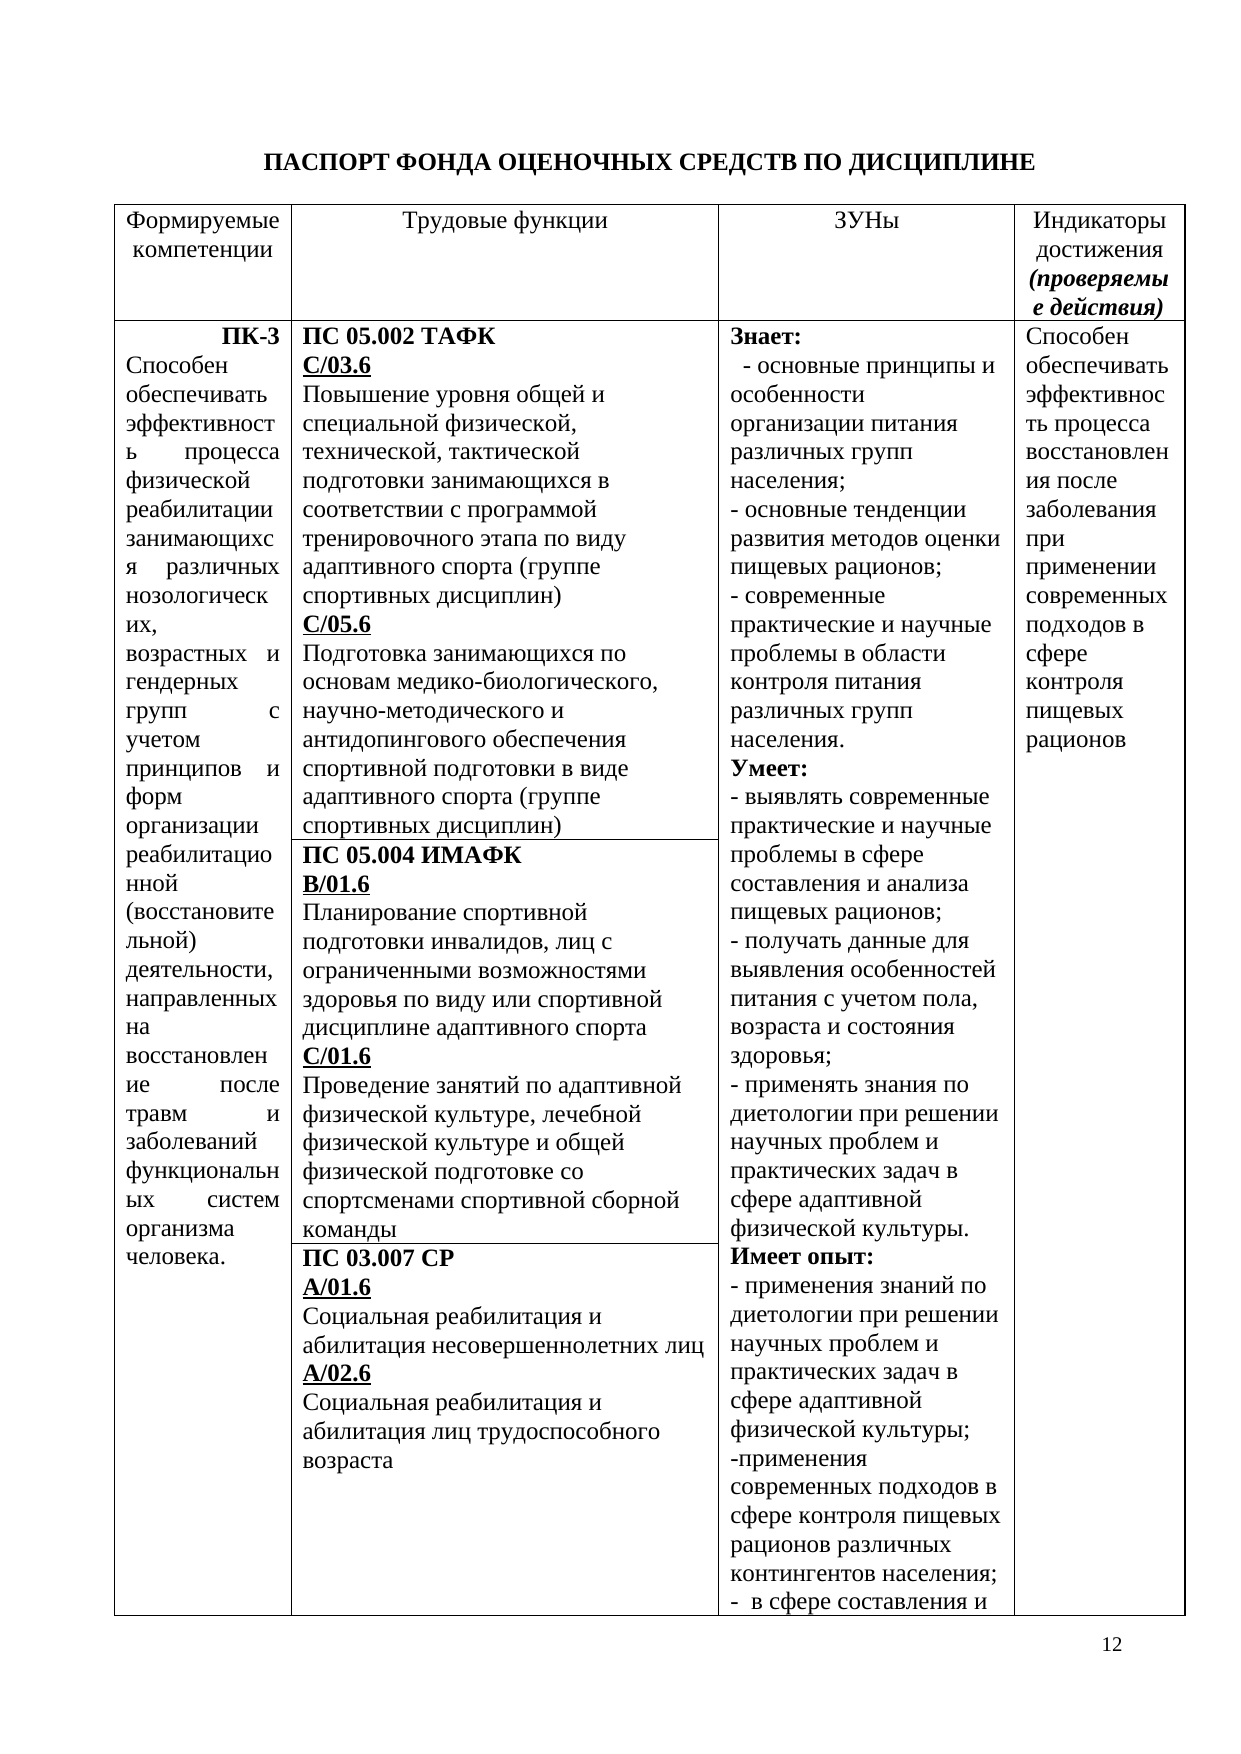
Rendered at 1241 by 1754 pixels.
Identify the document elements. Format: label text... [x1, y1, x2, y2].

table_cell ПС 05.004 ИМАФК В/01.6 Планирование спортивной подготовки инвалидов, лиц с ограниченными возможностями здоровья по виду или спортивной дисциплине адаптивного спорта С/01.6 Проведение занятий по адаптивной физической культуре, лечебной физической культуре и общей физической подготовке со спортсменами спортивной сборной команды [292, 840, 718, 1242]
table_header ЗУНы [719, 205, 1014, 320]
table_cell ПС 05.002 ТАФК С/03.6 Повышение уровня общей и специальной физической, технической, тактической подготовки занимающихся в соответствии с программой тренировочного этапа по виду адаптивного спорта (группе спортивных дисциплин) С/05.6 Подготовка занимающихся по основам медико-биологического, научно-методического и антидопингового обеспечения спортивной подготовки в виде адаптивного спорта (группе спортивных дисциплин) [292, 321, 718, 839]
table_header Индикаторы достижения (проверяемые действия) [1015, 205, 1184, 320]
text ПАСПОРТ ФОНДА ОЦЕНОЧНЫХ СРЕДСТВ ПО ДИСЦИПЛИНЕ [177, 147, 1122, 176]
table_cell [292, 1244, 718, 1615]
table_header Трудовые функции [292, 205, 718, 320]
table_cell ПК-3 Способен обеспечивать эффективность процесса физической реабилитации занимающихся различных нозологических, возрастных и гендерных групп с учетом принципов и форм организации реабилитационной (восстановительной) деятельности, направленных на восстановление после травм и заболеваний функциональных систем организма человека. [115, 321, 291, 1615]
table_cell Способен обеспечивать эффективность процесса восстановления после заболевания при применении современных подходов в сфере контроля пищевых рационов [1015, 321, 1184, 1615]
table_header Формируемые компетенции [115, 205, 291, 320]
